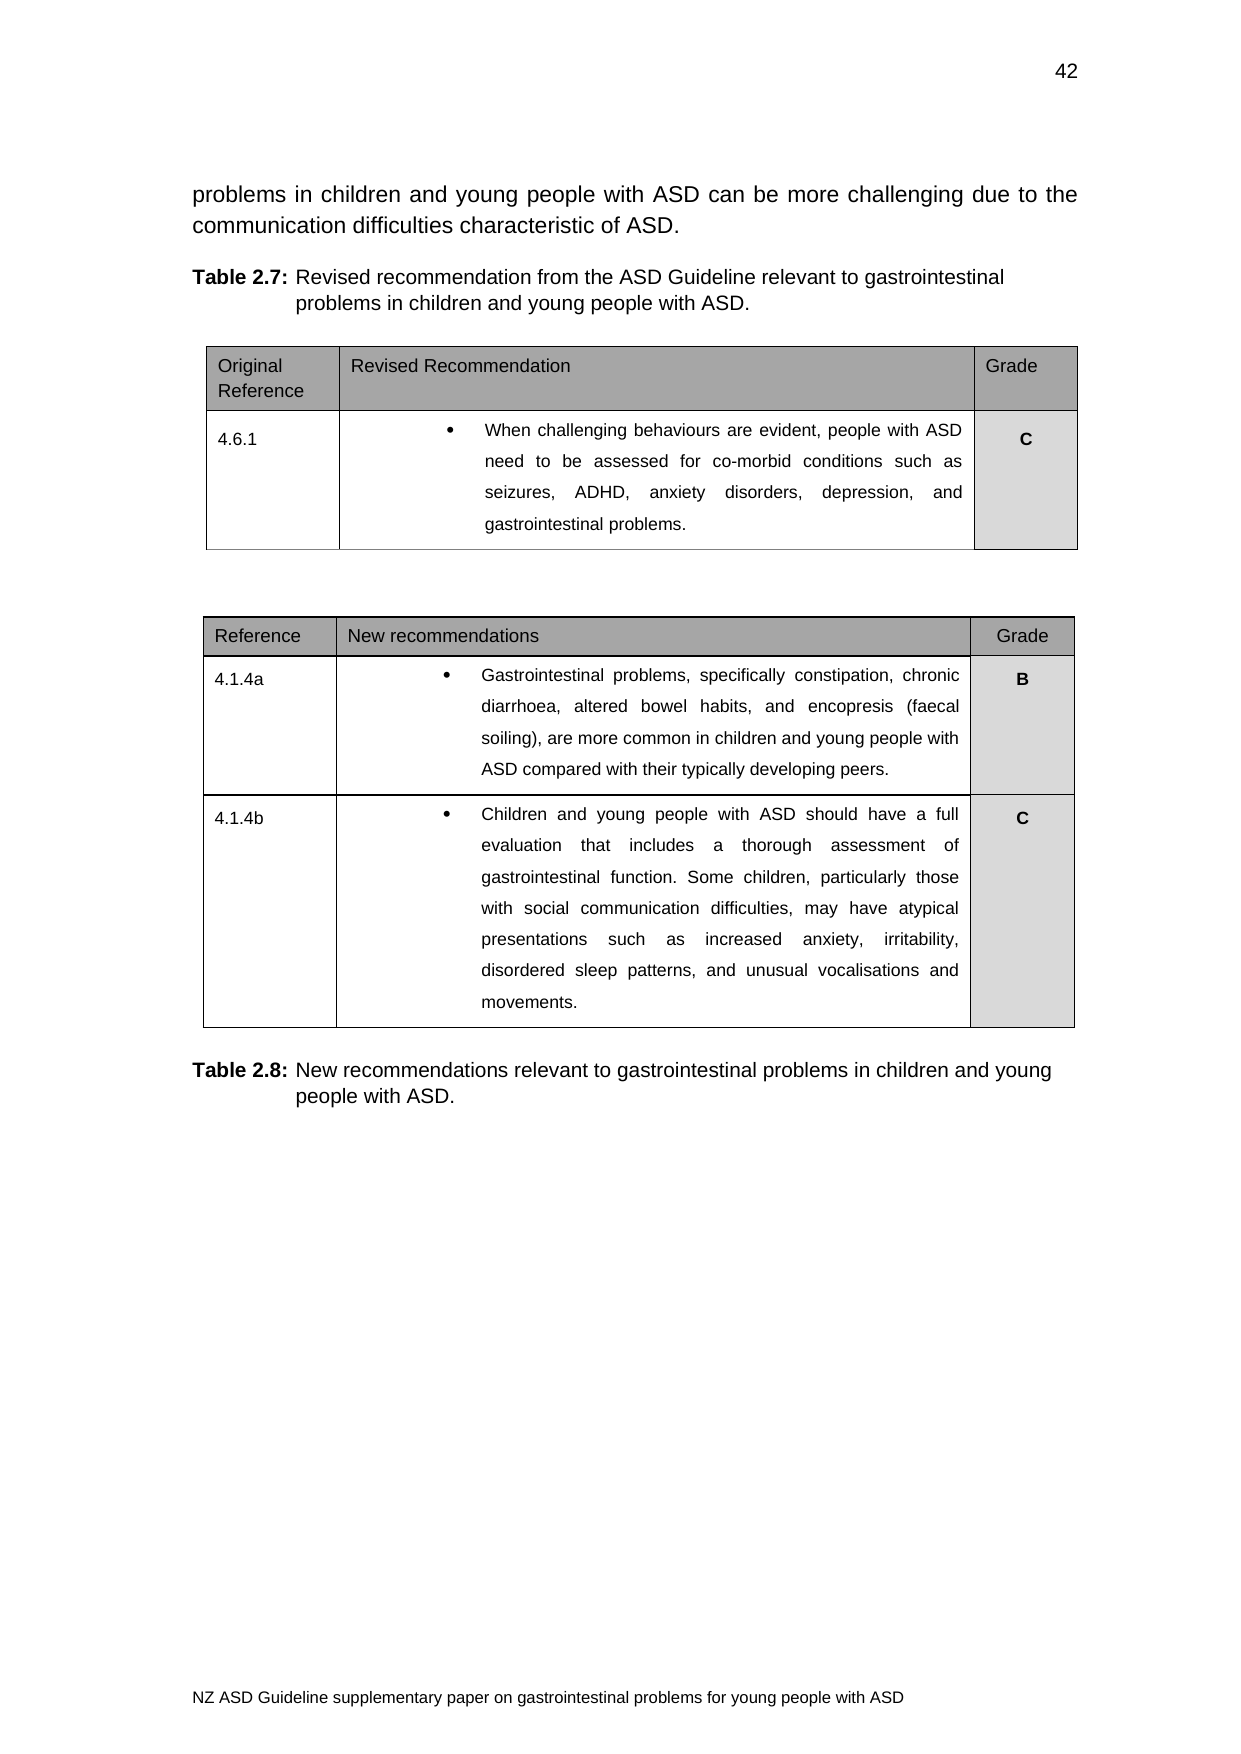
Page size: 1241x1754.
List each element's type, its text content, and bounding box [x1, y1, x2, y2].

table_cell 4.1.4b [204, 796, 336, 1027]
table_cell 4.6.1 [207, 411, 339, 549]
table_header Reference [204, 618, 336, 655]
table_header Grade [971, 618, 1074, 655]
table_cell C [975, 411, 1077, 549]
table_cell Children and young people with ASD should have a full evaluation that includes a thorough assessment of gastrointestinal function. Some children, particularly those with social communication difficulties, may have atypical presentations such as increased anxiety, irritability, disordered sleep patterns, and unusual vocalisations and movements. [337, 796, 970, 1027]
table_cell B [971, 656, 1074, 794]
table_header Grade [975, 347, 1077, 410]
table_cell Gastrointestinal problems, specifically constipation, chronic diarrhoea, altered bowel habits, and encopresis (faecal soiling), are more common in children and young people with ASD compared with their typically developing peers. [337, 657, 970, 794]
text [192, 177, 1078, 239]
subtitle Table 2.7: Revised recommendation from the ASD Guideline relevant to gastrointestinal problems in children and young people with ASD. [192, 264, 1078, 315]
table_header Revised Recommendation [340, 347, 974, 410]
table_header Original Reference [207, 347, 339, 410]
table_cell 4.1.4a [204, 657, 336, 794]
table_header New recommendations [337, 618, 970, 655]
table_cell C [971, 795, 1074, 1027]
subtitle Table 2.8: New recommendations relevant to gastrointestinal problems in children and young people with ASD. [192, 631, 1078, 1108]
table_cell When challenging behaviours are evident, people with ASD need to be assessed for co-morbid conditions such as seizures, ADHD, anxiety disorders, depression, and gastrointestinal problems. [340, 411, 974, 549]
